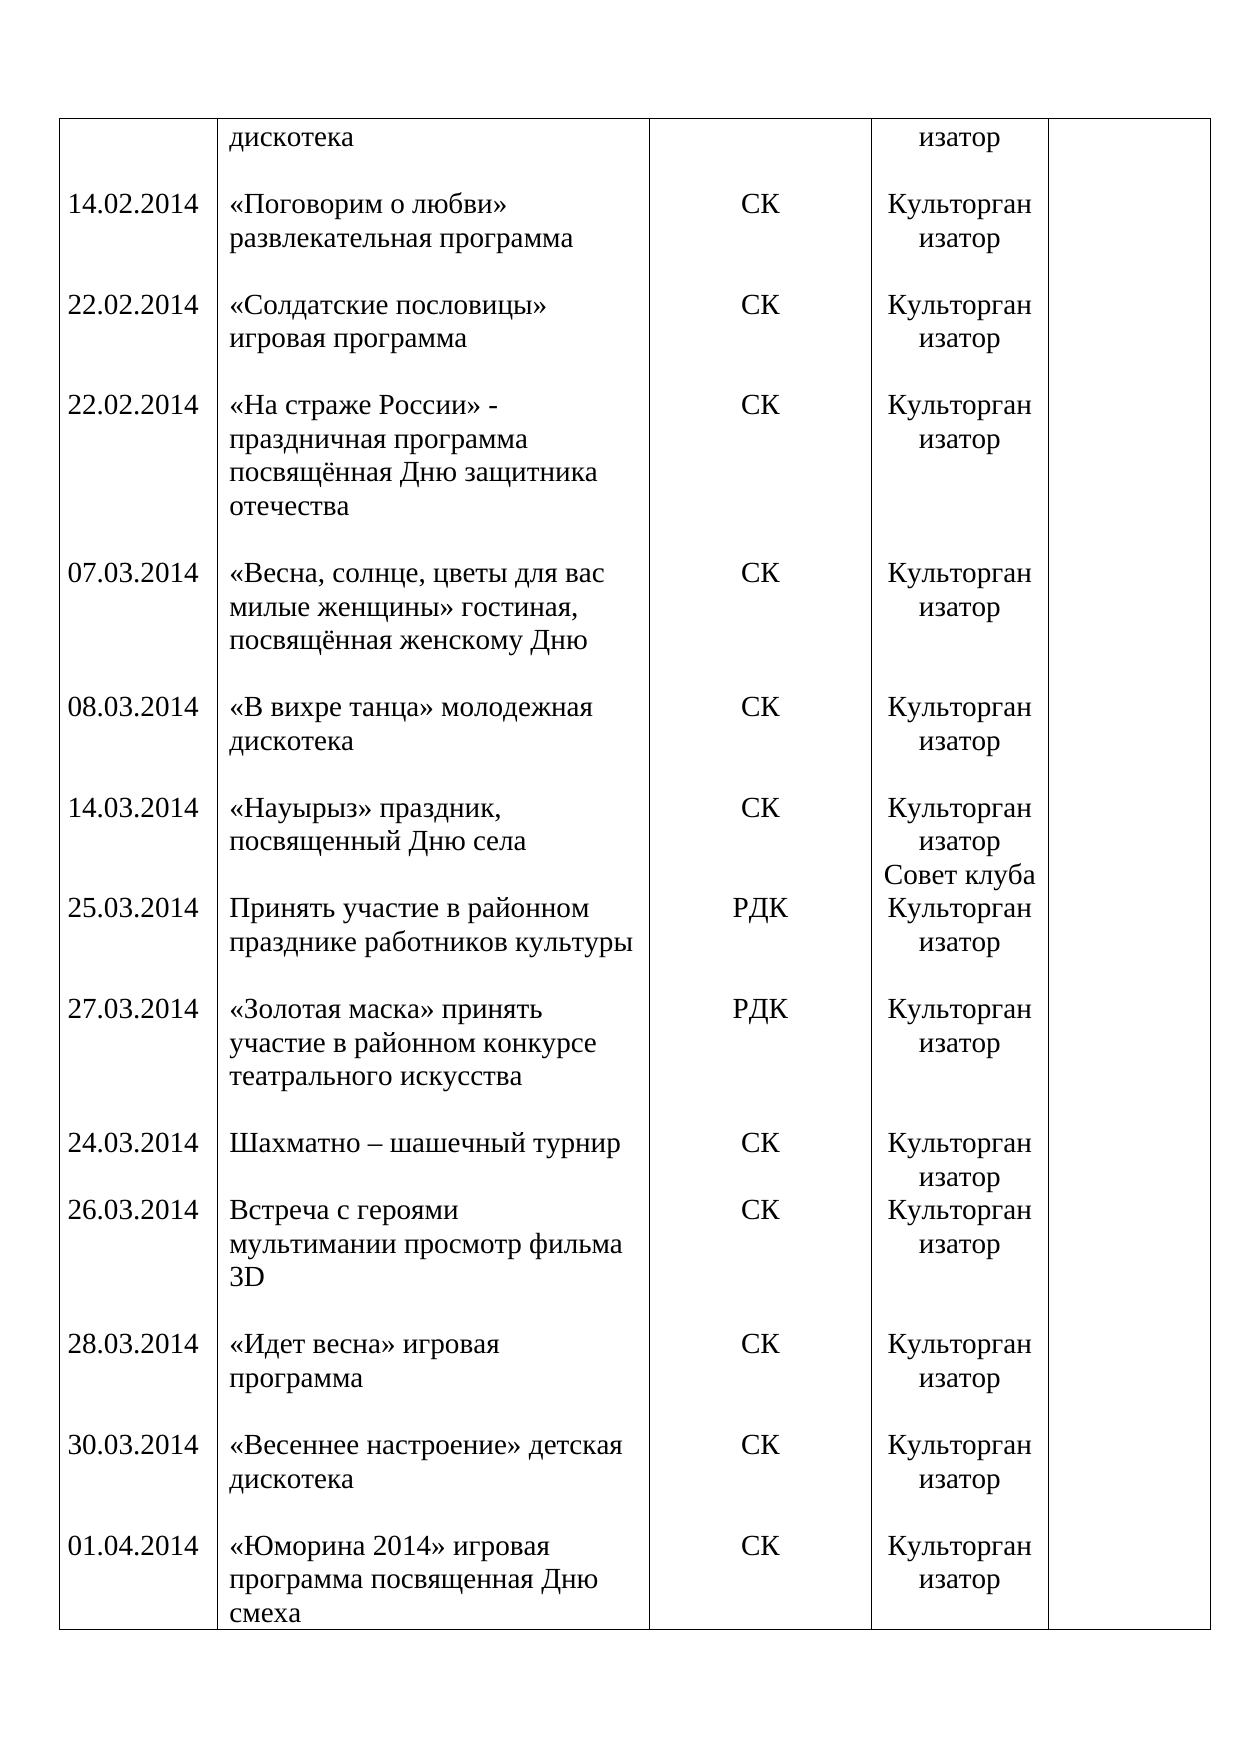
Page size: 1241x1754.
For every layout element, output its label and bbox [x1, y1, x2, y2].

table_cell [650, 119, 871, 1628]
table_cell [60, 119, 217, 1628]
table_cell [1049, 119, 1210, 1628]
table_cell [872, 119, 1048, 1628]
table_cell [218, 119, 649, 1628]
